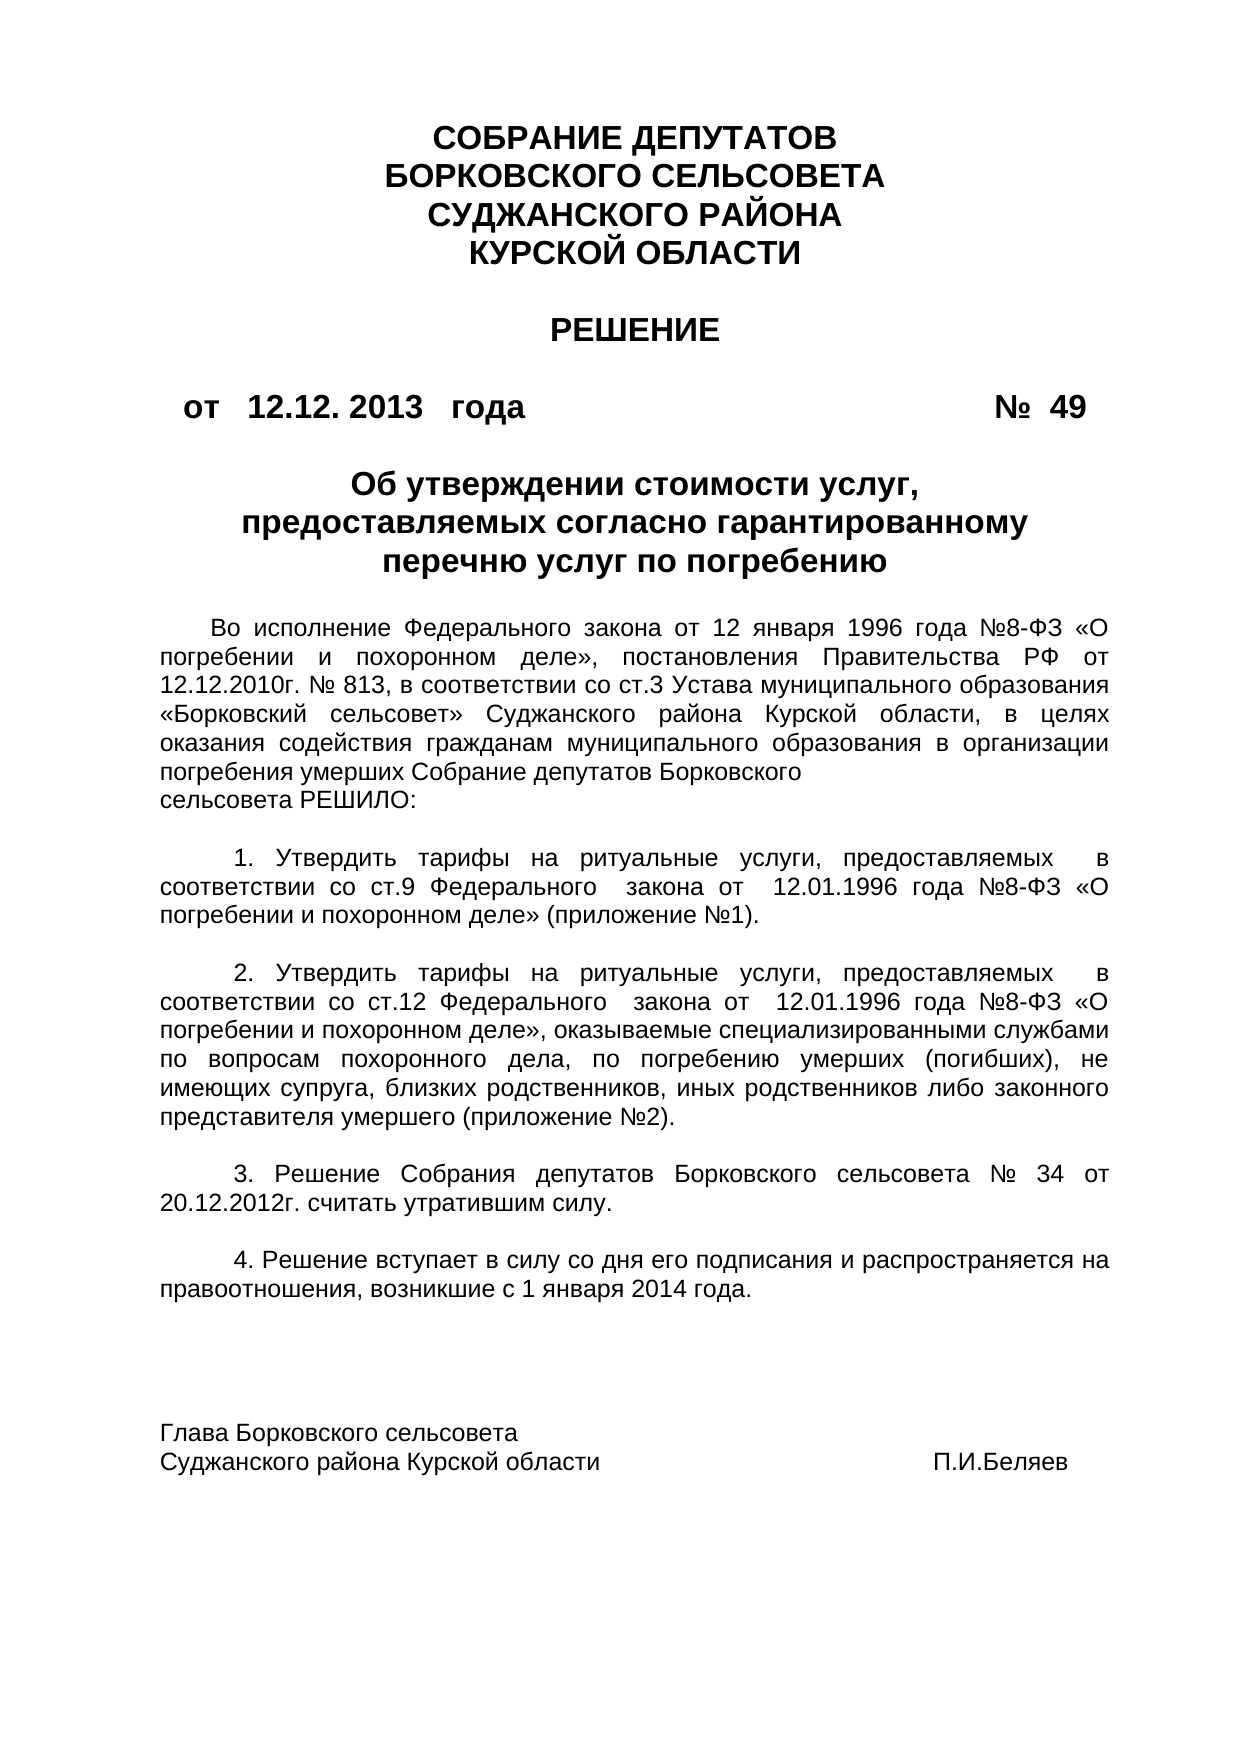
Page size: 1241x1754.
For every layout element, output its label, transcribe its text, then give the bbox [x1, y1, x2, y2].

text Курской области [159, 233, 1110, 272]
text 3. Решение Собрания депутатов Борковского сельсовета № 34 от 20.12.2012г. считать утратившим силу. [159, 1159, 1110, 1217]
text от 12.12. 2013 года № 49 [159, 387, 1110, 426]
subtitle РЕШЕНИЕ [159, 310, 1110, 349]
text 2. Утвердить тарифы на ритуальные услуги, предоставляемых в соответствии со ст.12 Федерального закона от 12.01.1996 года №8-ФЗ «О погребении и похоронном деле», оказываемые специализированными службами по вопросам похоронного дела, по погребению умерших (погибших), не имеющих супруга, близких родственников, иных родственников либо законного представителя умершего (приложение №2). [159, 958, 1110, 1130]
text перечню услуг по погребению [159, 541, 1110, 579]
text Во исполнение Федерального закона от 12 января 1996 года №8-ФЗ «О погребении и похоронном деле», постановления Правительства РФ от 12.12.2010г. № 813, в соответствии со ст.3 Устава муниципального образования «Борковский сельсовет» Суджанского района Курской области, в целях оказания содействия гражданам муниципального образования в организации погребения умерших Собрание депутатов Борковского [159, 613, 1110, 785]
text предоставляемых согласно гарантированному [159, 502, 1110, 541]
text собрание депутатов [159, 118, 1110, 157]
text Об утверждении стоимости услуг, [159, 464, 1110, 502]
text 1. Утвердить тарифы на ритуальные услуги, предоставляемых в соответствии со ст.9 Федерального закона от 12.01.1996 года №8-ФЗ «О погребении и похоронном деле» (приложение №1). [159, 843, 1110, 929]
text борковского сельсовета [159, 157, 1110, 195]
text Суджанского района Курской области П.И.Беляев [159, 1447, 1110, 1475]
text Глава Борковского сельсовета [159, 1418, 1110, 1447]
text сельсовета решило: [159, 785, 1110, 814]
text Суджанского района [159, 195, 1110, 233]
text 4. Решение вступает в силу со дня его подписания и распространяется на правоотношения, возникшие с 1 января 2014 года. [159, 1245, 1110, 1303]
